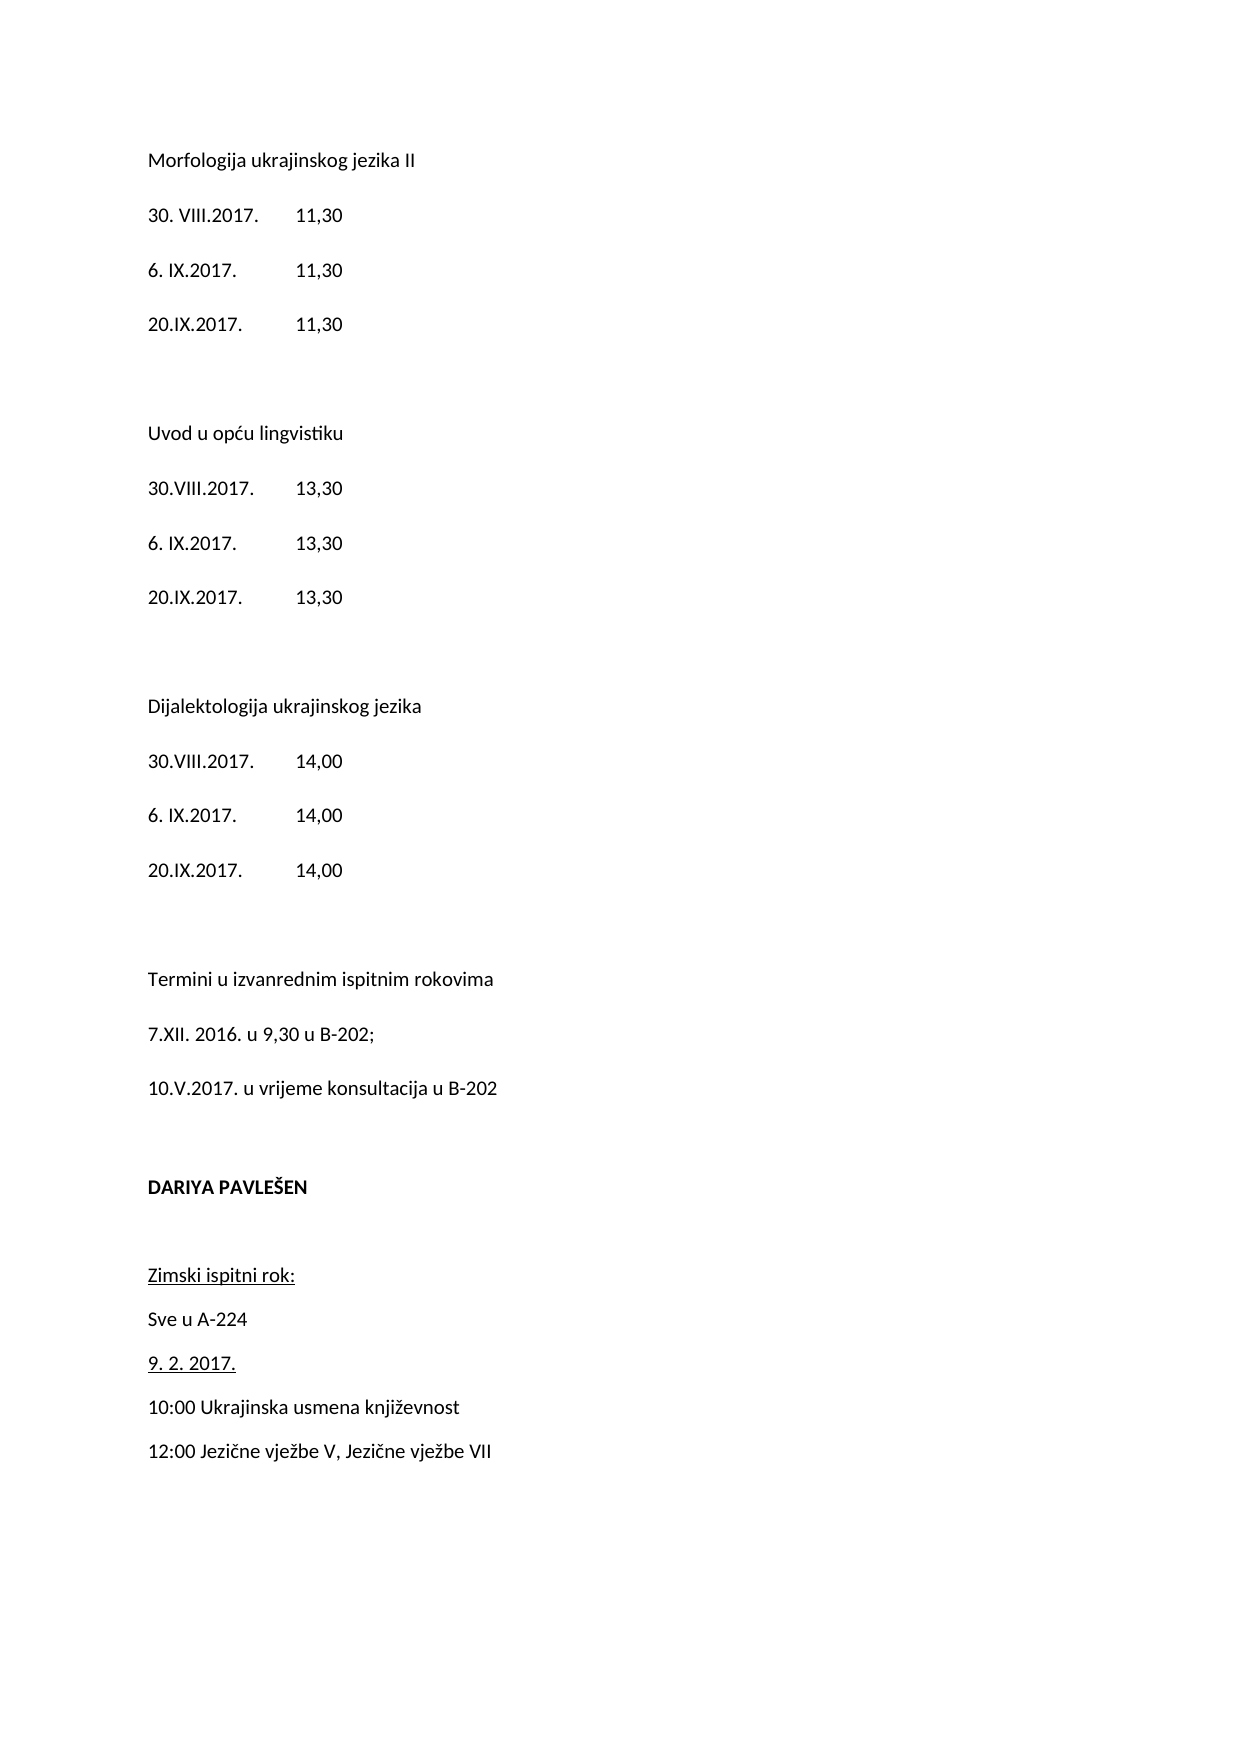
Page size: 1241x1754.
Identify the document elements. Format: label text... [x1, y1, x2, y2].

text 20.IX.2017. 13,30 [148, 584, 1093, 610]
text 30.VIII.2017. 13,30 [148, 475, 1093, 501]
text Morfologija ukrajinskog jezika II [148, 148, 1093, 173]
text 6. IX.2017. 14,00 [148, 803, 1093, 828]
text Zimski ispitni rok: [148, 1262, 1093, 1288]
text Termini u izvanrednim ispitnim rokovima [148, 966, 1093, 992]
text DARIYA PAVLEŠEN [148, 1174, 1093, 1199]
text Dijalektologija ukrajinskog jezika [148, 693, 1093, 719]
text 30. VIII.2017. 11,30 [148, 202, 1093, 228]
text 30.VIII.2017. 14,00 [148, 748, 1093, 773]
text 10.V.2017. u vrijeme konsultacija u B-202 [148, 1076, 1093, 1101]
text 6. IX.2017. 11,30 [148, 257, 1093, 282]
text 20.IX.2017. 11,30 [148, 311, 1093, 337]
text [148, 1438, 1093, 1464]
text 6. IX.2017. 13,30 [148, 530, 1093, 555]
text Sve u A-224 [148, 1306, 1093, 1332]
text 9. 2. 2017. [148, 1350, 1093, 1376]
text 10:00 Ukrajinska usmena književnost [148, 1394, 1093, 1420]
text Uvod u opću lingvistiku [148, 421, 1093, 446]
text 7.XII. 2016. u 9,30 u B-202; [148, 1021, 1093, 1046]
text 20.IX.2017. 14,00 [148, 857, 1093, 883]
